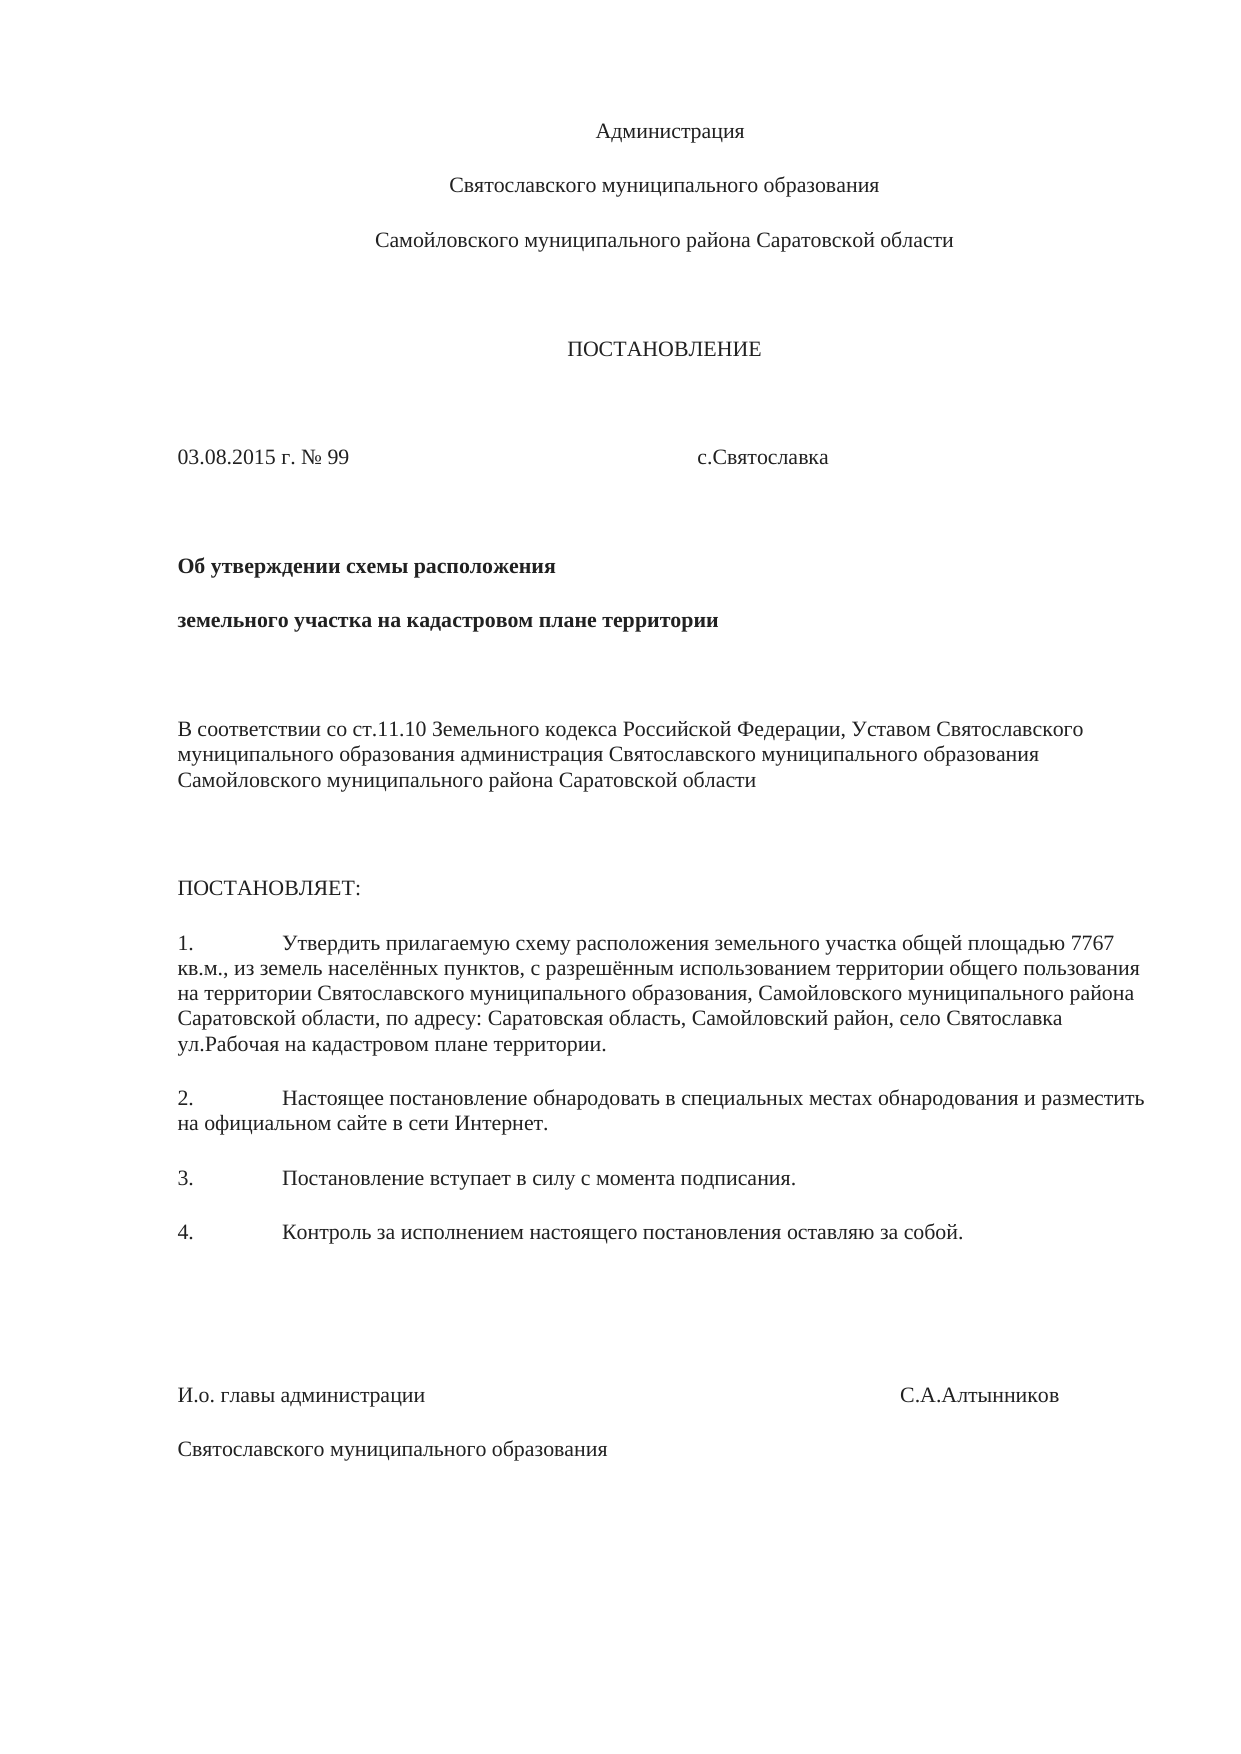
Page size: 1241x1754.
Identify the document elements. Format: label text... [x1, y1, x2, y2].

text 4. Контроль за исполнением настоящего постановления оставляю за собой. [177, 1219, 1152, 1244]
text Об утверждении схемы расположения [177, 553, 1152, 578]
text Самойловского муниципального района Саратовской области [177, 227, 1152, 252]
text 03.08.2015 г. № 99 с.Святославка [177, 444, 1152, 469]
text земельного участка на кадастровом плане территории [177, 607, 1152, 633]
text ПОСТАНОВЛЕНИЕ [177, 336, 1152, 361]
text 1. Утвердить прилагаемую схему расположения земельного участка общей площадью 7767 кв.м., из земель населённых пунктов, с разрешённым использованием территории общего пользования на территории Святославского муниципального образования, Самойловского муниципального района Саратовской области, по адресу: Саратовская область, Самойловский район, село Святославка ул.Рабочая на кадастровом плане территории. [177, 930, 1152, 1056]
text Святославского муниципального образования [177, 1436, 1152, 1462]
text Администрация [177, 118, 1152, 143]
text В соответствии со ст.11.10 Земельного кодекса Российской Федерации, Уставом Святославского муниципального образования администрация Святославского муниципального образования Самойловского муниципального района Саратовской области [177, 716, 1152, 792]
text И.о. главы администрации С.А.Алтынников [177, 1382, 1152, 1407]
text 3. Постановление вступает в силу с момента подписания. [177, 1164, 1152, 1190]
text 2. Настоящее постановление обнародовать в специальных местах обнародования и разместить на официальном сайте в сети Интернет. [177, 1085, 1152, 1135]
text ПОСТАНОВЛЯЕТ: [177, 875, 1152, 901]
text Святославского муниципального образования [177, 172, 1152, 198]
